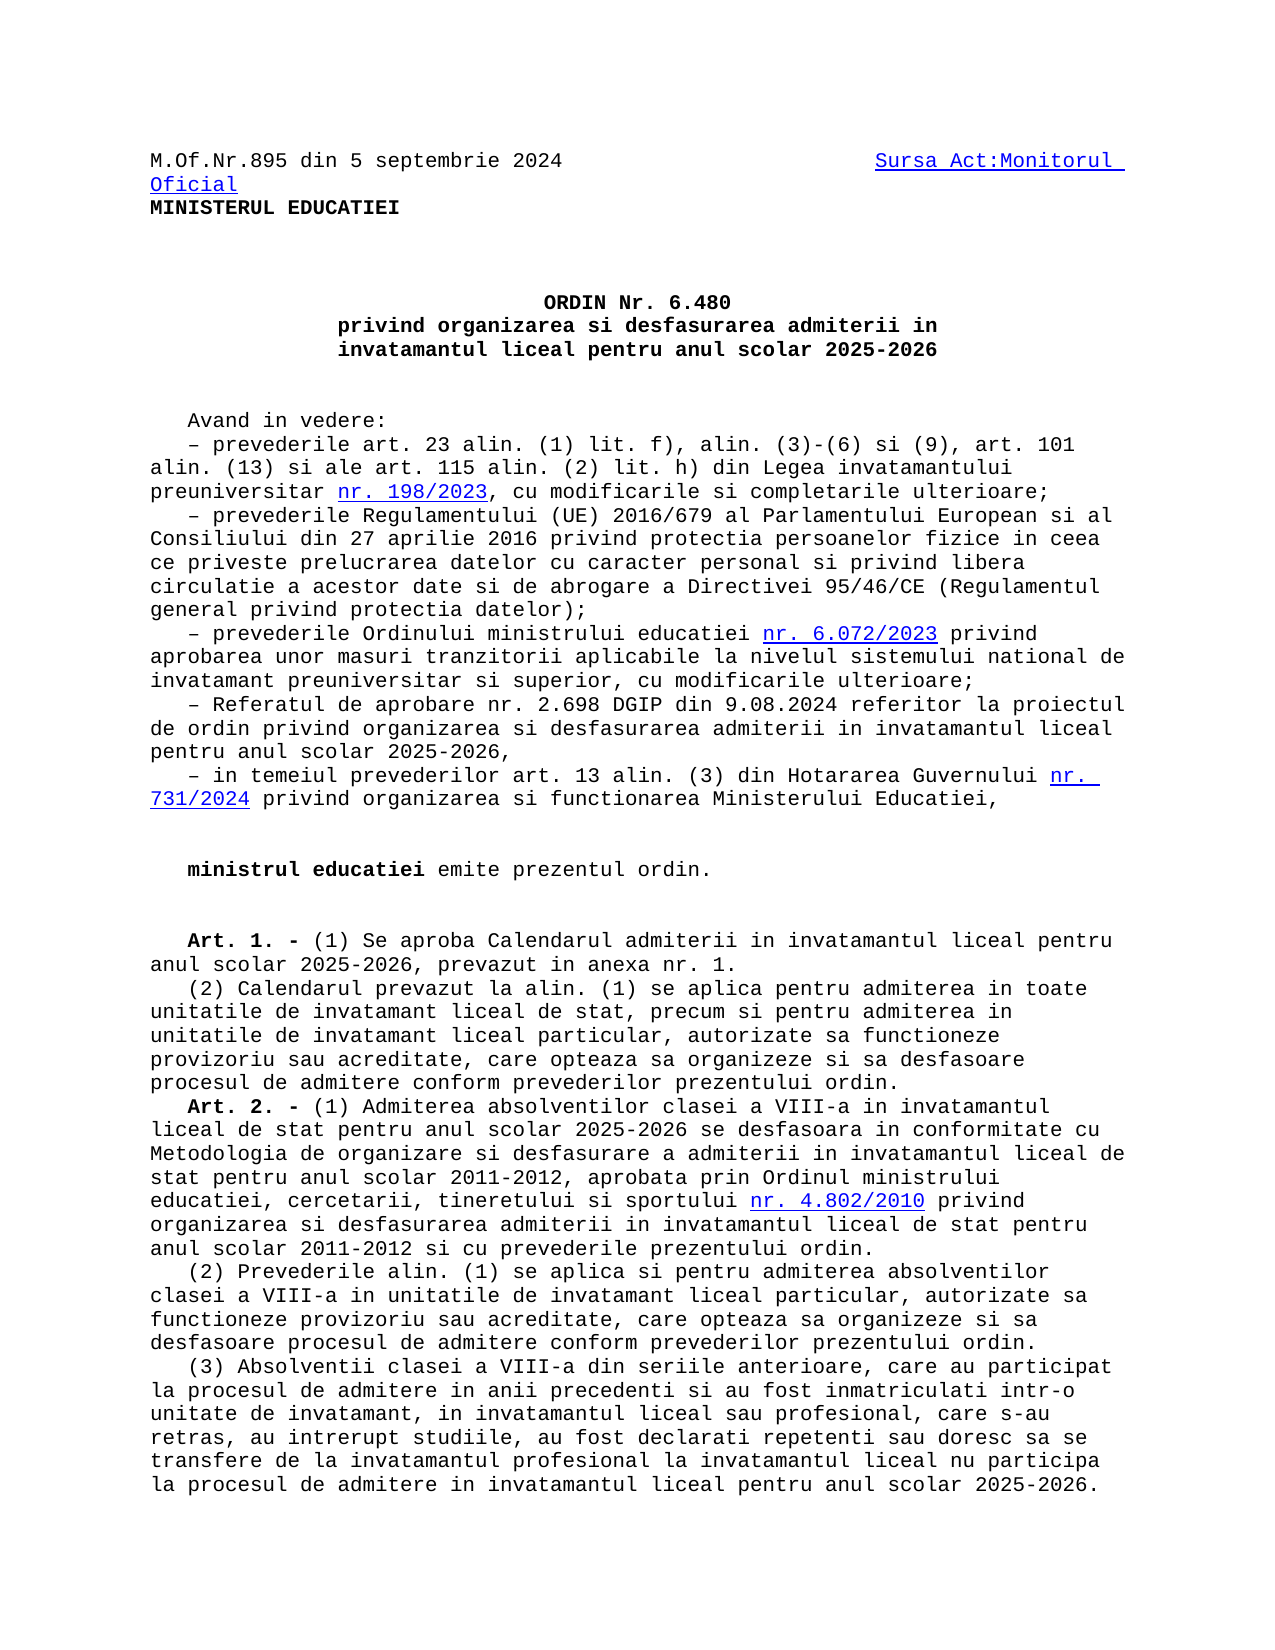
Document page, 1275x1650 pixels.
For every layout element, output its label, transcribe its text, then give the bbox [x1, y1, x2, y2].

text ORDIN Nr. 6.480 privind organizarea si desfasurarea admiterii in [150, 292, 1125, 339]
text MINISTERUL EDUCATIEI [150, 197, 1125, 221]
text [150, 859, 1125, 1498]
text M.Of.Nr.895 din 5 septembrie 2024 Sursa Act:Monitorul Oficial [150, 150, 1125, 197]
text invatamantul liceal pentru anul scolar 2025-2026 [150, 339, 1125, 363]
text Avand in vedere: – prevederile art. 23 alin. (1) lit. f), alin. (3)-(6) si (9), art. 101 alin. (13) si ale art. 115 alin. (2) lit. h) din Legea invatamantului preuniversitar nr. 198/2023, cu modificarile si completarile ulterioare; – prevederile Regulamentului (UE) 2016/679 al Parlamentului European si al Consiliului din 27 aprilie 2016 privind protectia persoanelor fizice in ceea ce priveste prelucrarea datelor cu caracter personal si privind libera circulatie a acestor date si de abrogare a Directivei 95/46/CE (Regulamentul general privind protectia datelor); – prevederile Ordinului ministrului educatiei nr. 6.072/2023 privind aprobarea unor masuri tranzitorii aplicabile la nivelul sistemului national de invatamant preuniversitar si superior, cu modificarile ulterioare; – Referatul de aprobare nr. 2.698 DGIP din 9.08.2024 referitor la proiectul de ordin privind organizarea si desfasurarea admiterii in invatamantul liceal pentru anul scolar 2025-2026, – in temeiul prevederilor art. 13 alin. (3) din Hotararea Guvernului nr. 731/2024 privind organizarea si functionarea Ministerului Educatiei, [150, 410, 1125, 812]
